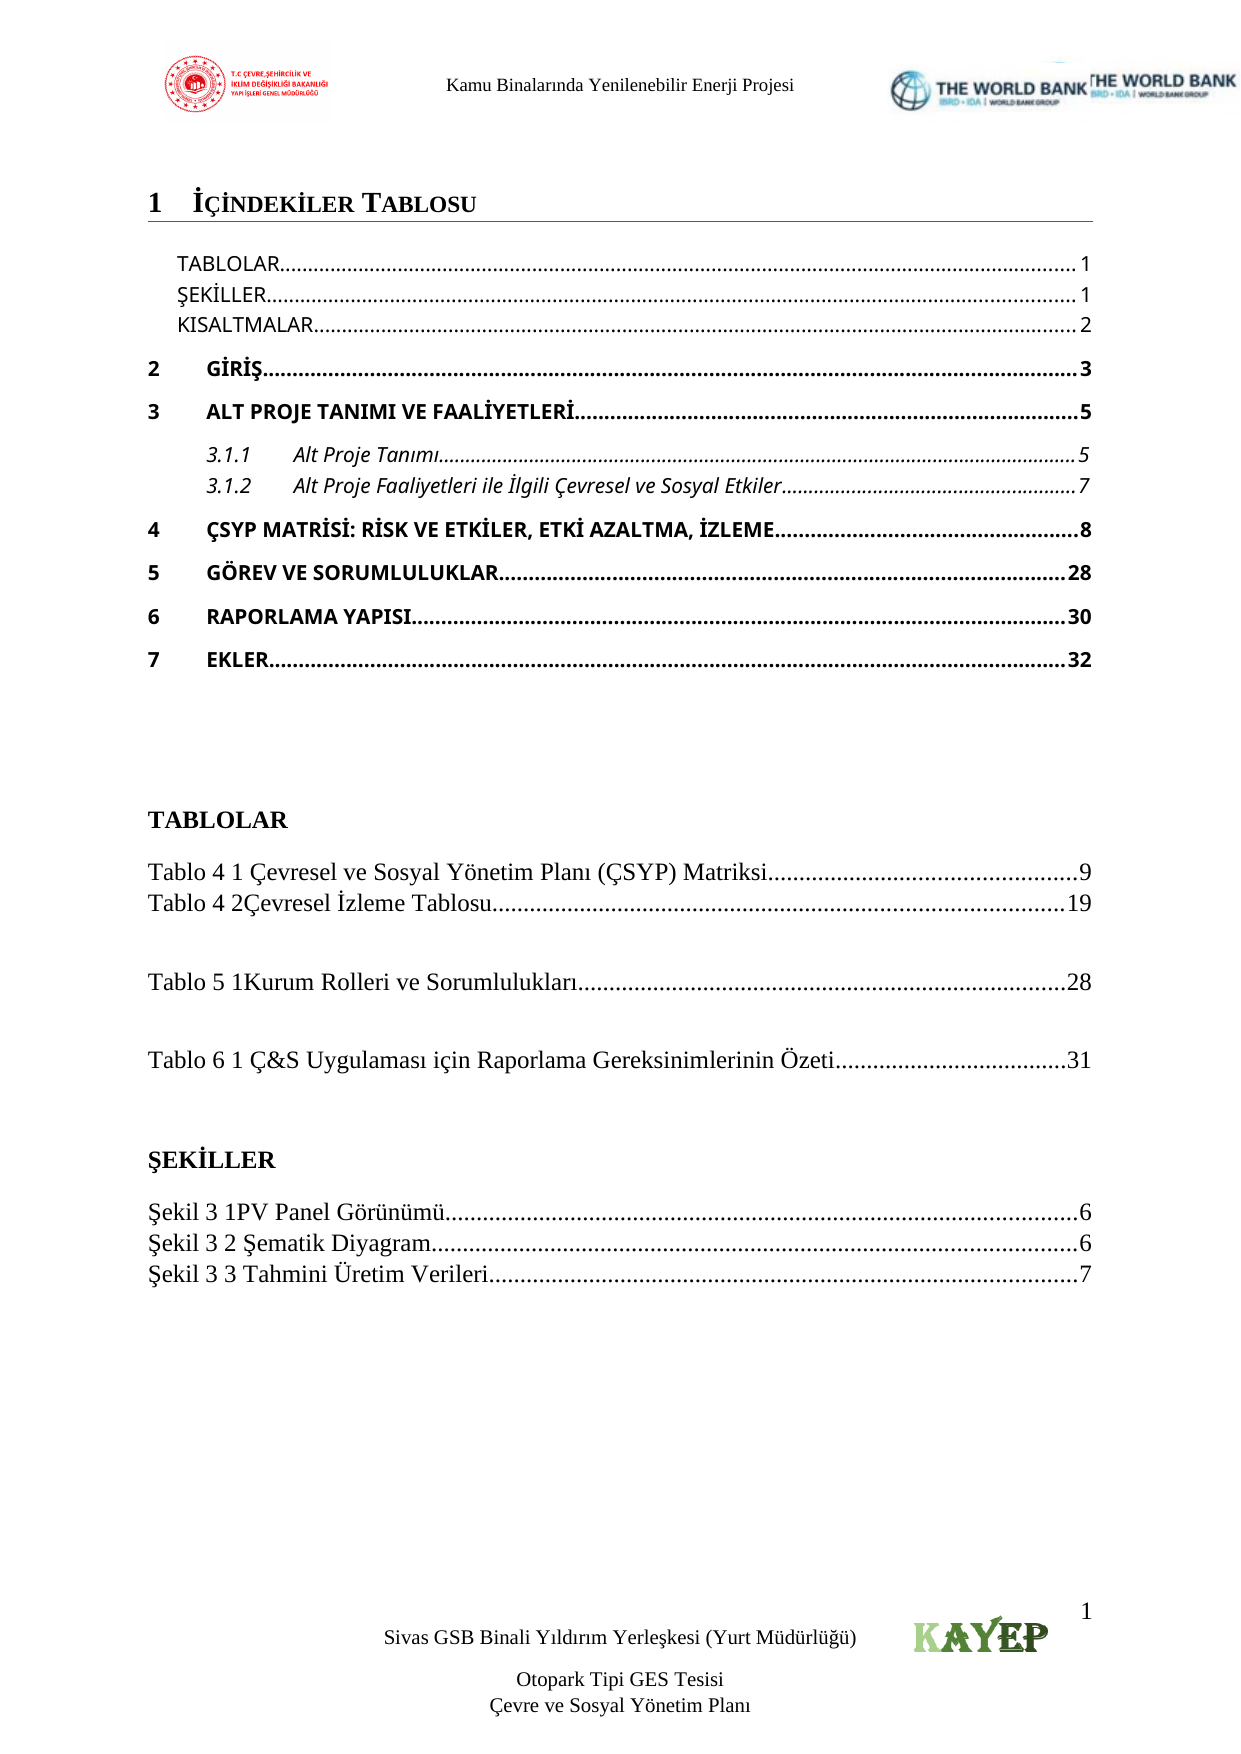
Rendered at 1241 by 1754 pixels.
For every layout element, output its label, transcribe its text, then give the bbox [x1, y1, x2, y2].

picture [887, 54, 1241, 123]
text Şekil 3 1PV Panel Görünümü 6 [148, 1197, 1093, 1226]
subtitle ŞEKİLLER [148, 1145, 1093, 1174]
text Şekil 3 2 Şematik Diyagram 6 [148, 1228, 1093, 1257]
picture [905, 1613, 1058, 1667]
text Şekil 3 3 Tahmini Üretim Verileri 7 [148, 1259, 1093, 1288]
text Tablo 6 1 Ç&S Uygulaması için Raporlama Gereksinimlerinin Özeti 31 [148, 1045, 1093, 1074]
picture [163, 38, 332, 124]
text Tablo 4 2Çevresel İzleme Tablosu 19 [148, 888, 1093, 917]
text Tablo 4 1 Çevresel ve Sosyal Yönetim Planı (ÇSYP) Matriksi 9 [148, 857, 1093, 886]
subtitle TABLOLAR [148, 805, 1093, 834]
text Tablo 5 1Kurum Rolleri ve Sorumlulukları 28 [148, 967, 1093, 995]
